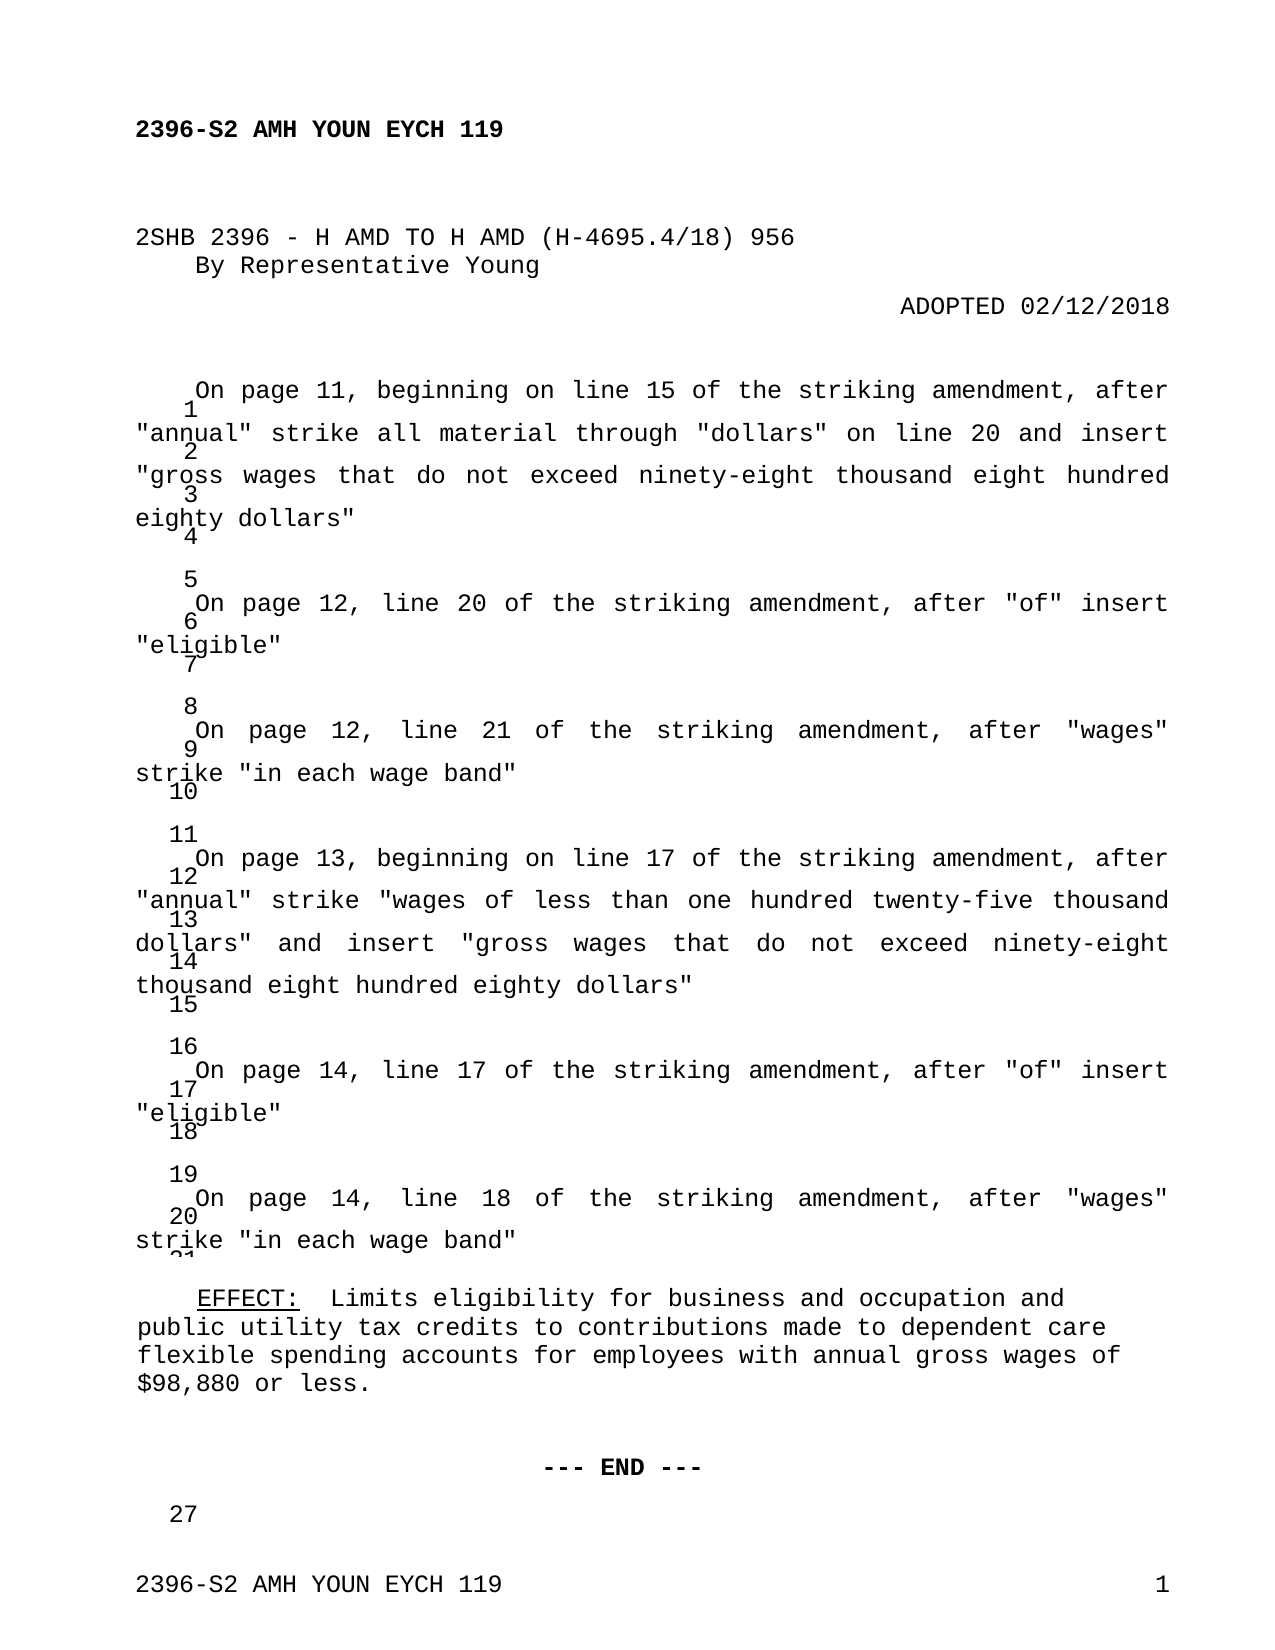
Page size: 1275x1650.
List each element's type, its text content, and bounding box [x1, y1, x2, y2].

text On page 14, line 18 of the striking amendment, after "wages" strike "in each wage band" [135, 1172, 1170, 1257]
text On page 13, beginning on line 17 of the striking amendment, after "annual" strike "wages of less than one hundred twenty-five thousand dollars" and insert "gross wages that do not exceed ninety-eight thousand eight hundred eighty dollars" [135, 832, 1170, 1002]
text On page 11, beginning on line 15 of the striking amendment, after "annual" strike all material through "dollars" on line 20 and insert "gross wages that do not exceed ninety-eight thousand eight hundred eighty dollars" [135, 365, 1170, 535]
text On page 12, line 20 of the striking amendment, after "of" insert "eligible" [135, 577, 1170, 662]
text --- END --- [75, 1442, 1170, 1484]
text On page 12, line 21 of the striking amendment, after "wages" strike "in each wage band" [135, 705, 1170, 790]
text On page 14, line 17 of the striking amendment, after "of" insert "eligible" [135, 1045, 1170, 1130]
text - [135, 224, 1170, 252]
